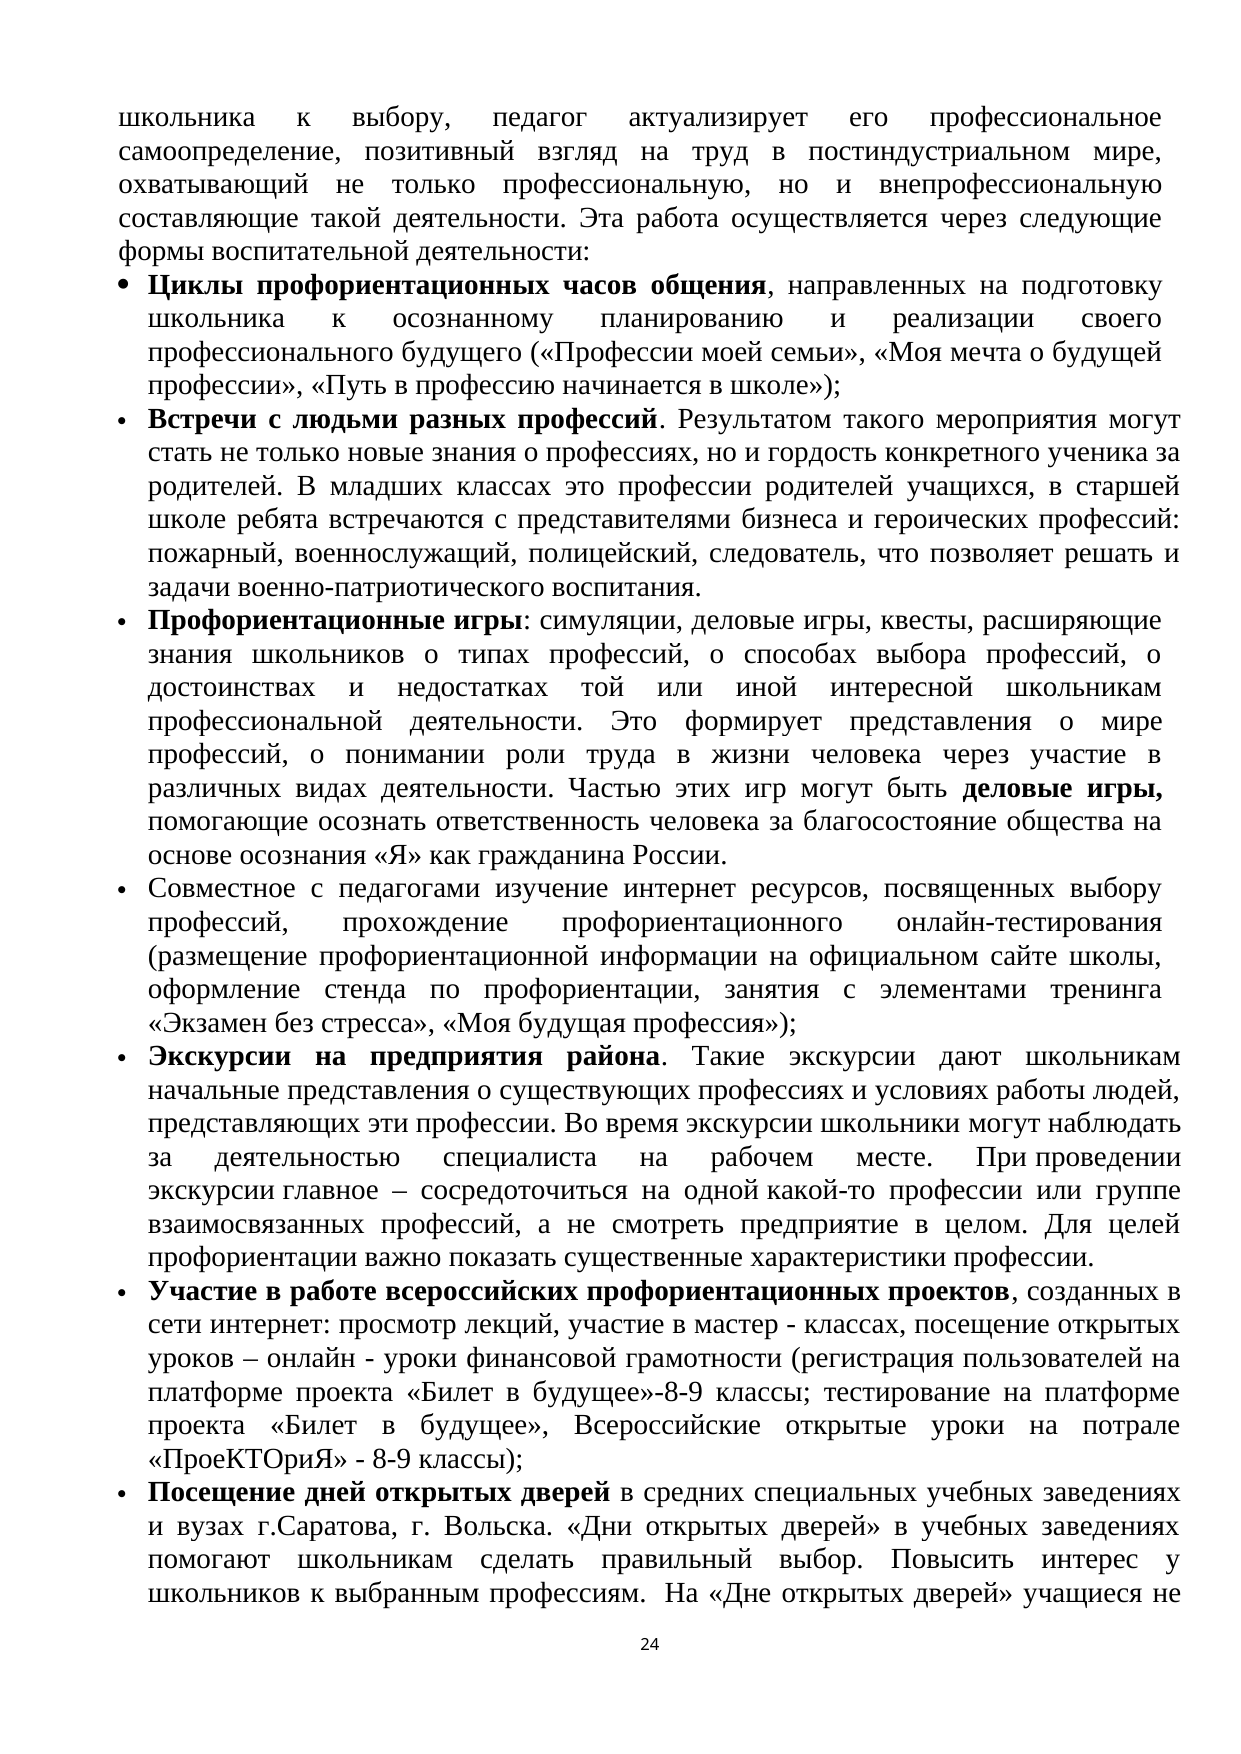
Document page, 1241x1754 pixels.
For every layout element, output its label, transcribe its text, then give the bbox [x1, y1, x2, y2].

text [118, 99, 1163, 267]
list Циклы профориентационных часов общения, направленных на подготовку школьника к осознанному планированию и реализации своего профессионального будущего («Профессии моей семьи», «Моя мечта о будущей профессии», «Путь в профессию начинается в школе»); [118, 267, 1163, 401]
list Совместное с педагогами изучение интернет ресурсов, посвященных выбору профессий, прохождение профориентационного онлайн-тестирования (размещение профориентационной информации на официальном сайте школы, оформление стенда по профориентации, занятия с элементами тренинга «Экзамен без стресса», «Моя будущая профессия»); [118, 871, 1163, 1038]
list Экскурсии на предприятия района. Такие экскурсии дают школьникам начальные представления о существующих профессиях и условиях работы людей, представляющих эти профессии. Во время экскурсии школьники могут наблюдать за деятельностью специалиста на рабочем месте. При проведении экскурсии главное – сосредоточиться на одной какой-то профессии или группе взаимосвязанных профессий, а не смотреть предприятие в целом. Для целей профориентации важно показать существенные характеристики профессии. [118, 1038, 1181, 1273]
list Участие в работе всероссийских профориентационных проектов, созданных в сети интернет: просмотр лекций, участие в мастер - классах, посещение открытых уроков – онлайн - уроки финансовой грамотности (регистрация пользователей на платформе проекта «Билет в будущее»-8-9 классы; тестирование на платформе проекта «Билет в будущее», Всероссийские открытые уроки на потрале «ПроеКТОриЯ» - 8-9 классы); [118, 1273, 1181, 1474]
list Встречи с людьми разных профессий. Результатом такого мероприятия могут стать не только новые знания о профессиях, но и гордость конкретного ученика за родителей. В младших классах это профессии родителей учащихся, в старшей школе ребята встречаются с представителями бизнеса и героических профессий: пожарный, военнослужащий, полицейский, следователь, что позволяет решать и задачи военно-патриотического воспитания. [118, 401, 1181, 602]
list Профориентационные игры: симуляции, деловые игры, квесты, расширяющие знания школьников о типах профессий, о способах выбора профессий, о достоинствах и недостатках той или иной интересной школьникам профессиональной деятельности. Это формирует представления о мире профессий, о понимании роли труда в жизни человека через участие в различных видах деятельности. Частью этих игр могут быть деловые игры, помогающие осознать ответственность человека за благосостояние общества на основе осознания «Я» как гражданина России. [118, 602, 1163, 871]
